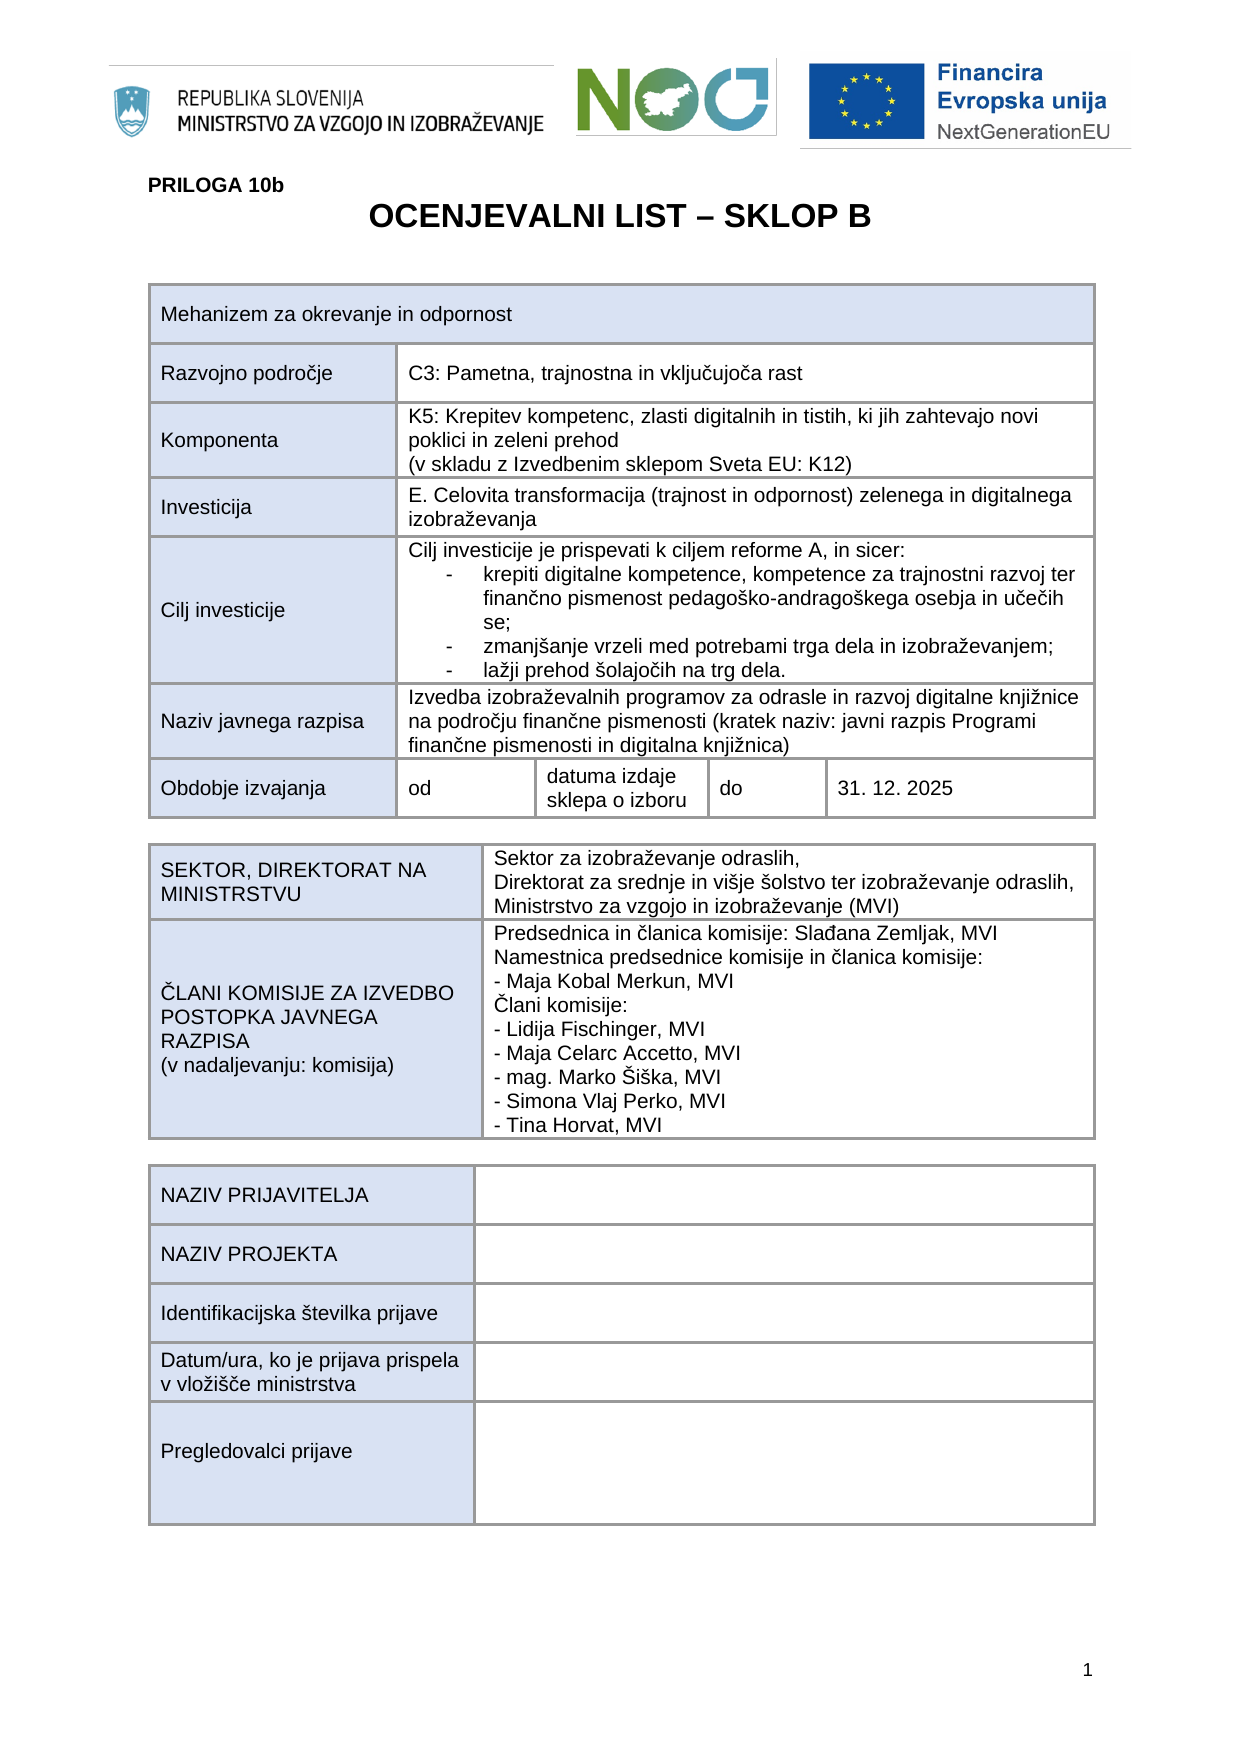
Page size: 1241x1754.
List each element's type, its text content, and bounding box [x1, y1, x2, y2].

table_cell Pregledovalci prijave [151, 1403, 473, 1523]
table_cell do [710, 760, 825, 816]
table_cell Identifikacijska številka prijave [151, 1285, 473, 1341]
table_cell Razvojno področje [151, 345, 395, 401]
table_cell K5: Krepitev kompetenc, zlasti digitalnih in tistih, ki jih zahtevajo novi poklici in zeleni prehod (v skladu z Izvedbenim sklepom Sveta EU: K12) [398, 404, 1093, 476]
table_cell E. Celovita transformacija (trajnost in odpornost) zelenega in digitalnega izobraževanja [398, 479, 1093, 535]
table_header [476, 1167, 1093, 1223]
table_header NAZIV PRIJAVITELJA [151, 1167, 473, 1223]
table_cell Komponenta [151, 404, 395, 476]
table_header SEKTOR, DIREKTORAT NA MINISTRSTVU [151, 846, 481, 918]
table_cell Izvedba izobraževalnih programov za odrasle in razvoj digitalne knjižnice na področju finančne pismenosti (kratek naziv: javni razpis Programi finančne pismenosti in digitalna knjižnica) [398, 685, 1093, 757]
table_header Sektor za izobraževanje odraslih, Direktorat za srednje in višje šolstvo ter izobraževanje odraslih, Ministrstvo za vzgojo in izobraževanje (MVI) [484, 846, 1093, 918]
table_cell datuma izdaje sklepa o izboru [537, 760, 707, 816]
table_cell Cilj investicije [151, 538, 395, 682]
table_cell [476, 1403, 1093, 1523]
table_header Mehanizem za okrevanje in odpornost [151, 286, 1093, 342]
table_cell Naziv javnega razpisa [151, 685, 395, 757]
table_cell 31. 12. 2025 [828, 760, 1093, 816]
table_cell [476, 1344, 1093, 1400]
table_cell ČLANI KOMISIJE ZA IZVEDBO POSTOPKA JAVNEGA RAZPISA (v nadaljevanju: komisija) [151, 921, 481, 1137]
picture [108, 51, 1132, 149]
table_cell NAZIV PROJEKTA [151, 1226, 473, 1282]
table_cell C3: Pametna, trajnostna in vključujoča rast [398, 345, 1093, 401]
table_cell Cilj investicije je prispevati k ciljem reforme A, in sicer: krepiti digitalne kompetence, kompetence za trajnostni razvoj ter finančno pismenost pedagoško-andragoškega osebja in učečih se; zmanjšanje vrzeli med potrebami trga dela in izobraževanjem; lažji prehod šolajočih na trg dela. [398, 538, 1093, 682]
text OCENJEVALNI LIST – SKLOP B [148, 196, 1093, 235]
table_cell od [398, 760, 534, 816]
text PRILOGA 10b [148, 172, 1093, 196]
table_cell Datum/ura, ko je prijava prispela v vložišče ministrstva [151, 1344, 473, 1400]
table_cell Predsednica in članica komisije: Slađana Zemljak, MVI Namestnica predsednice komisije in članica komisije: - Maja Kobal Merkun, MVI Člani komisije: - Lidija Fischinger, MVI - Maja Celarc Accetto, MVI - mag. Marko Šiška, MVI - Simona Vlaj Perko, MVI - Tina Horvat, MVI [484, 921, 1093, 1137]
table_cell [476, 1285, 1093, 1341]
table_cell [476, 1226, 1093, 1282]
table_cell Obdobje izvajanja [151, 760, 395, 816]
table_cell Investicija [151, 479, 395, 535]
